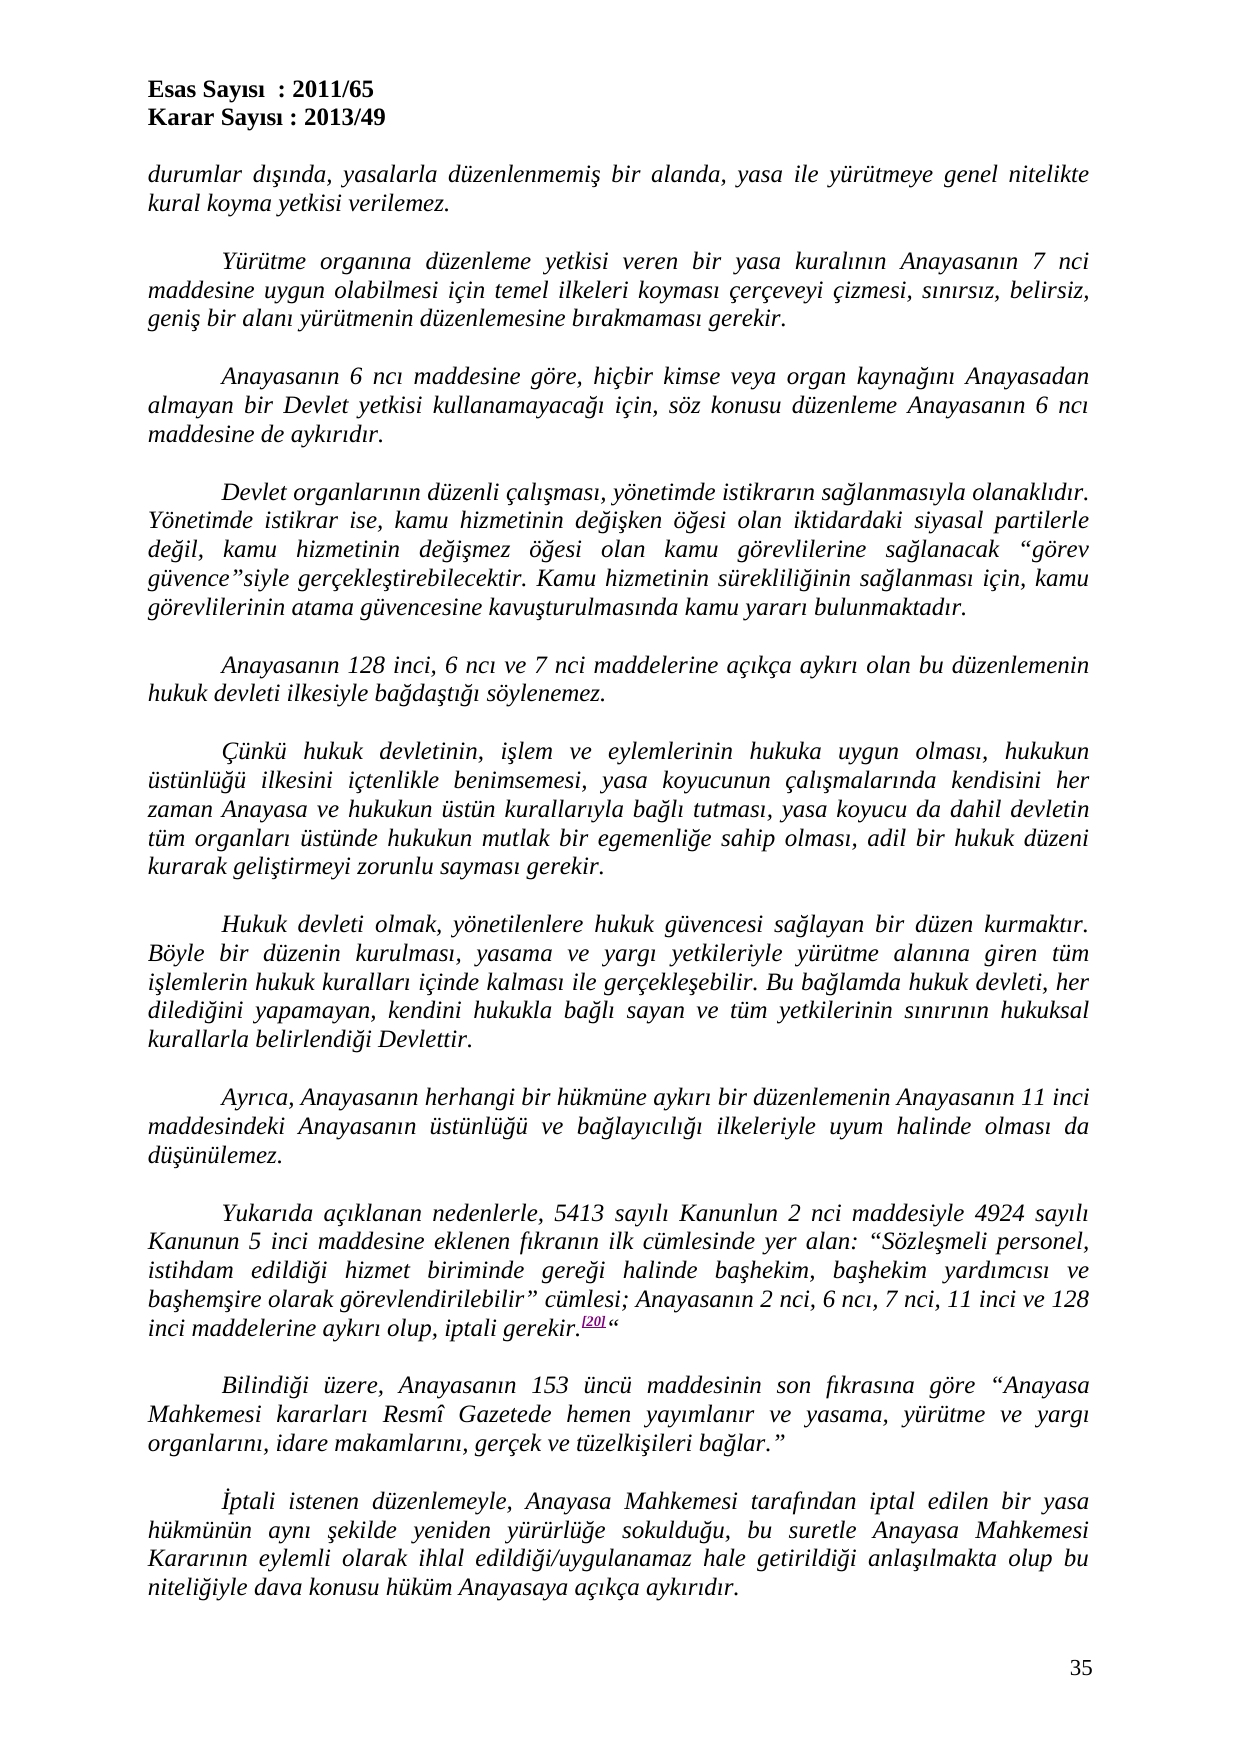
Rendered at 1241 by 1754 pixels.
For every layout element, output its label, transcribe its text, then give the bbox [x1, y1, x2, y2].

text Ayrıca, Anayasanın herhangi bir hükmüne aykırı bir düzenlemenin Anayasanın 11 inci maddesindeki Anayasanın üstünlüğü ve bağlayıcılığı ilkeleriyle uyum halinde olması da düşünülemez. [148, 1082, 1093, 1168]
text Yürütme organına düzenleme yetkisi veren bir yasa kuralının Anayasanın 7 nci maddesine uygun olabilmesi için temel ilkeleri koyması çerçeveyi çizmesi, sınırsız, belirsiz, geniş bir alanı yürütmenin düzenlemesine bırakmaması gerekir. [148, 246, 1093, 332]
text Hukuk devleti olmak, yönetilenlere hukuk güvencesi sağlayan bir düzen kurmaktır. Böyle bir düzenin kurulması, yasama ve yargı yetkileriyle yürütme alanına giren tüm işlemlerin hukuk kuralları içinde kalması ile gerçekleşebilir. Bu bağlamda hukuk devleti, her dilediğini yapamayan, kendini hukukla bağlı sayan ve tüm yetkilerinin sınırının hukuksal kurallarla belirlendiği Devlettir. [148, 909, 1093, 1053]
text Bilindiği üzere, Anayasanın 153 üncü maddesinin son fıkrasına göre “Anayasa Mahkemesi kararları Resmî Gazetede hemen yayımlanır ve yasama, yürütme ve yargı organlarını, idare makamlarını, gerçek ve tüzelkişileri bağlar.” [148, 1371, 1093, 1457]
text Anayasanın 6 ncı maddesine göre, hiçbir kimse veya organ kaynağını Anayasadan almayan bir Devlet yetkisi kullanamayacağı için, söz konusu düzenleme Anayasanın 6 ncı maddesine de aykırıdır. [148, 361, 1093, 448]
text Yukarıda açıklanan nedenlerle, 5413 sayılı Kanunlun 2 nci maddesiyle 4924 sayılı Kanunun 5 inci maddesine eklenen fıkranın ilk cümlesinde yer alan: “Sözleşmeli personel, istihdam edildiği hizmet biriminde gereği halinde başhekim, başhekim yardımcısı ve başhemşire olarak görevlendirilebilir” cümlesi; Anayasanın 2 nci, 6 ncı, 7 nci, 11 inci ve 128 inci maddelerine aykırı olup, iptali gerekir.[20]“ [148, 1198, 1093, 1341]
text Anayasanın 128 inci, 6 ncı ve 7 nci maddelerine açıkça aykırı olan bu düzenlemenin hukuk devleti ilkesiyle bağdaştığı söylenemez. [148, 650, 1093, 707]
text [148, 159, 1093, 217]
text İptali istenen düzenlemeyle, Anayasa Mahkemesi tarafından iptal edilen bir yasa hükmünün aynı şekilde yeniden yürürlüğe sokulduğu, bu suretle Anayasa Mahkemesi Kararının eylemli olarak ihlal edildiği/uygulanamaz hale getirildiği anlaşılmakta olup bu niteliğiyle dava konusu hüküm Anayasaya açıkça aykırıdır. [148, 1486, 1093, 1601]
text Devlet organlarının düzenli çalışması, yönetimde istikrarın sağlanmasıyla olanaklıdır. Yönetimde istikrar ise, kamu hizmetinin değişken öğesi olan iktidardaki siyasal partilerle değil, kamu hizmetinin değişmez öğesi olan kamu görevlilerine sağlanacak “görev güvence”siyle gerçekleştirebilecektir. Kamu hizmetinin sürekliliğinin sağlanması için, kamu görevlilerinin atama güvencesine kavuşturulmasında kamu yararı bulunmaktadır. [148, 477, 1093, 621]
text Çünkü hukuk devletinin, işlem ve eylemlerinin hukuka uygun olması, hukukun üstünlüğü ilkesini içtenlikle benimsemesi, yasa koyucunun çalışmalarında kendisini her zaman Anayasa ve hukukun üstün kurallarıyla bağlı tutması, yasa koyucu da dahil devletin tüm organları üstünde hukukun mutlak bir egemenliğe sahip olması, adil bir hukuk düzeni kurarak geliştirmeyi zorunlu sayması gerekir. [148, 736, 1093, 880]
